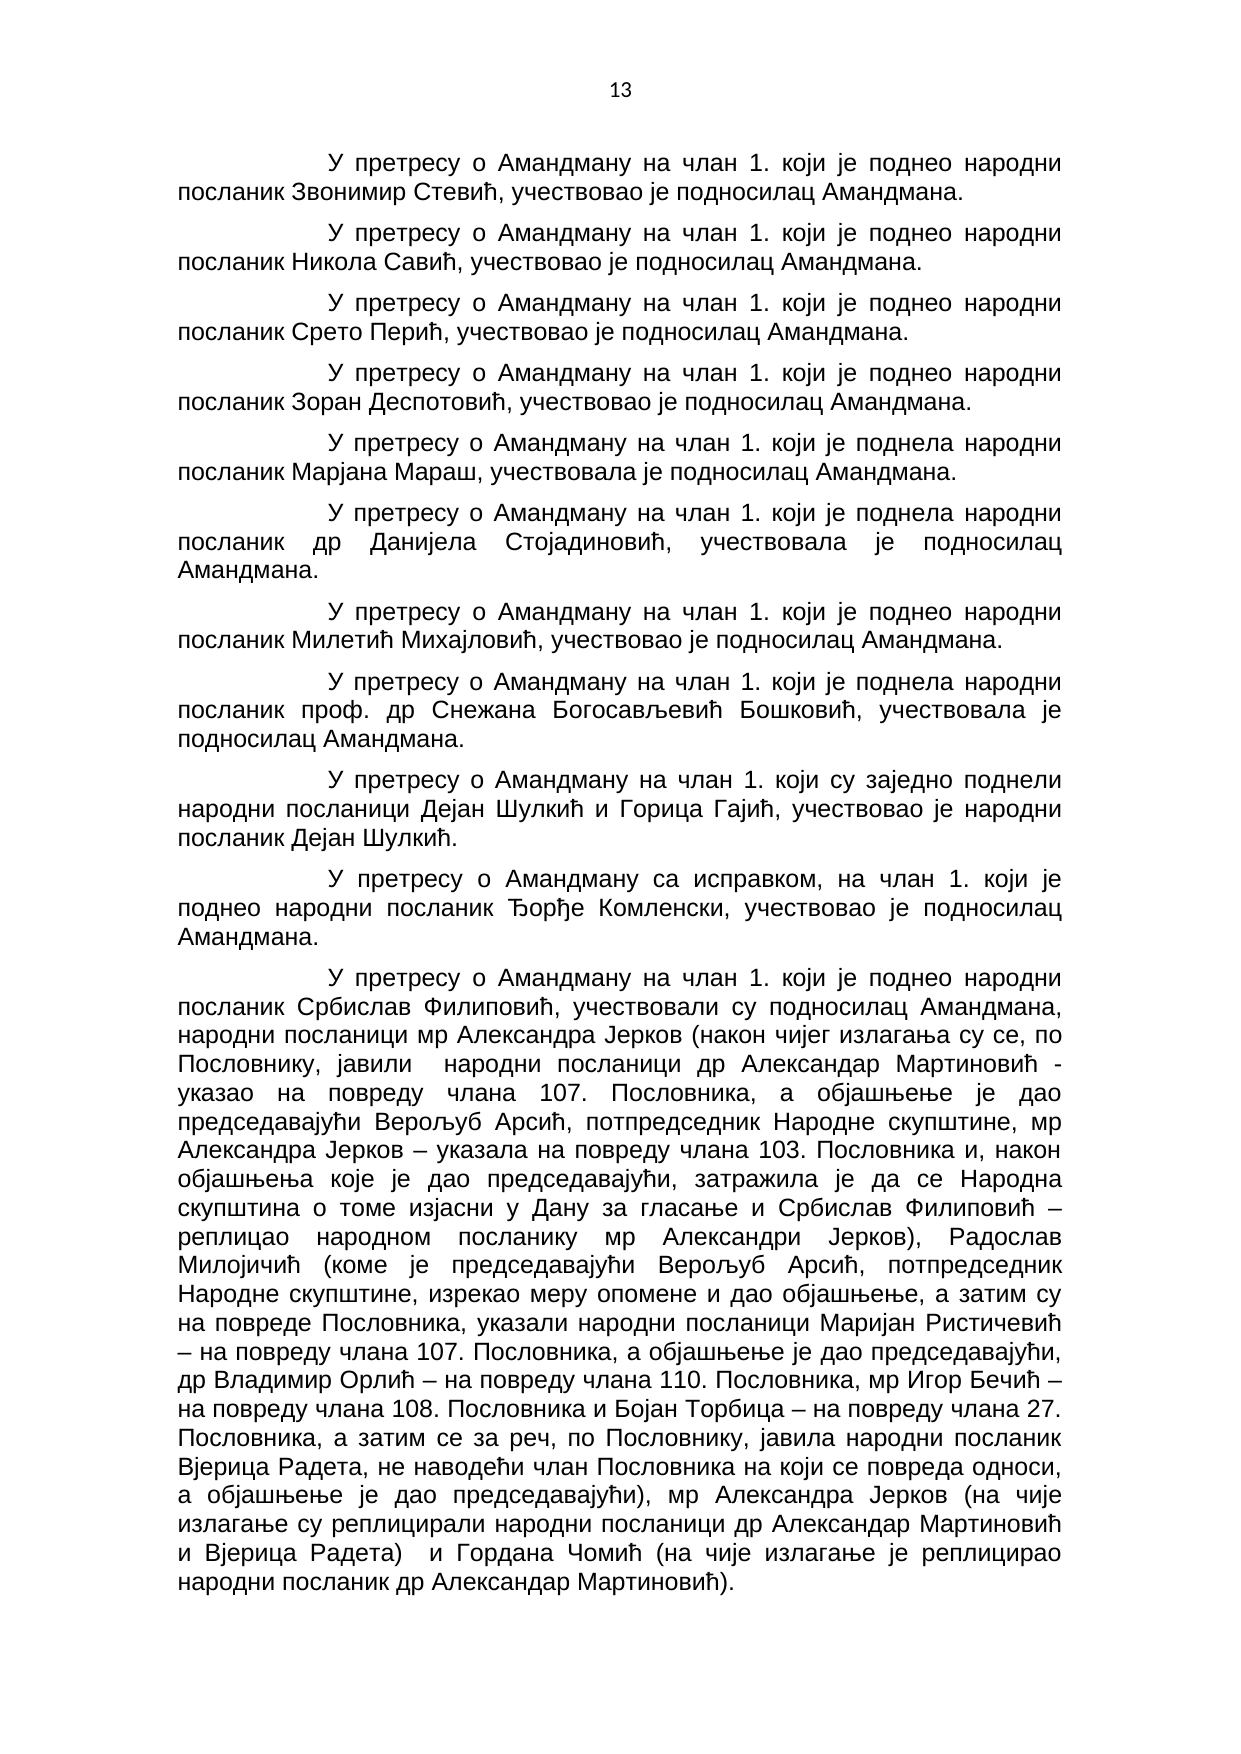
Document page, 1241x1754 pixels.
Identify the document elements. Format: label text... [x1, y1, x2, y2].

text У претресу о Амандману на члан 1. који је поднео народни посланик Звонимир Стевић, учествовао је подносилац Амандмана. [177, 148, 1063, 205]
text У претресу о Амандману на члан 1. који је поднео народни посланик Никола Савић, учествовао је подносилац Амандмана. [177, 218, 1063, 275]
text У претресу о Амандману са исправком, на члан 1. који је поднео народни посланик Ђорђе Комленски, учествовао је подносилац Амандмана. [177, 864, 1063, 950]
text У претресу о Амандману на члан 1. који је поднела народни посланик проф. др Снежана Богосављевић Бошковић, учествовала је подносилац Амандмана. [177, 666, 1063, 753]
text У претресу о Амандману на члан 1. који је поднео народни посланик Срето Перић, учествовао је подносилац Амандмана. [177, 288, 1063, 345]
text У претресу о Амандману на члан 1. који је поднела народни посланик др Данијела Стојадиновић, учествовала је подносилац Амандмана. [177, 498, 1063, 584]
text У претресу о Амандману на члан 1. који је поднео народни посланик Зоран Деспотовић, учествовао је подносилац Амандмана. [177, 358, 1063, 415]
text У претресу о Амандману на члан 1. који је поднео народни посланик Србислав Филиповић, учествовали су подносилац Амандмана, народни посланици мр Александра Јерков (након чијег излагања су се, по Пословнику, јавили народни посланици др Александар Мартиновић - указао на повреду члана 107. Пословника, а објашњење је дао председавајући Верољуб Арсић, потпредседник Народне скупштине, мр Александра Јерков – указала на повреду члана 103. Пословника и, након објашњења које је дао председавајући, затражила је да се Народна скупштина о томе изјасни у Дану за гласање и Србислав Филиповић – реплицао народном посланику мр Александри Јерков), Радослав Милојичић (коме је председавајући Верољуб Арсић, потпредседник Народне скупштине, изрекао меру опомене и дао објашњење, а затим су на повреде Пословника, указали народни посланици Маријан Ристичевић – на повреду члана 107. Пословника, а објашњење је дао председавајући, др Владимир Орлић – на повреду члана 110. Пословника, мр Игор Бечић – на повреду члана 108. Пословника и Бојан Торбица – на повреду члана 27. Пословника, а затим се за реч, по Пословнику, јавила народни посланик Вјерица Радета, не наводећи члан Пословника на који се повреда односи, а објашњење је дао председавајући), мр Александра Јерков (на чије излагање су реплицирали народни посланици др Александар Мартиновић и Вјерица Радета) и Гордана Чомић (на чије излагање је реплицирао народни посланик др Александар Мартиновић). [177, 963, 1063, 1595]
text У претресу о Амандману на члан 1. који су заједно поднели народни посланици Дејан Шулкић и Горица Гајић, учествовао је народни посланик Дејан Шулкић. [177, 765, 1063, 851]
text У претресу о Амандману на члан 1. који је поднео народни посланик Милетић Михајловић, учествовао је подносилац Амандмана. [177, 596, 1063, 654]
text У претресу о Амандману на члан 1. који је поднела народни посланик Марјана Мараш, учествовала је подносилац Амандмана. [177, 428, 1063, 485]
